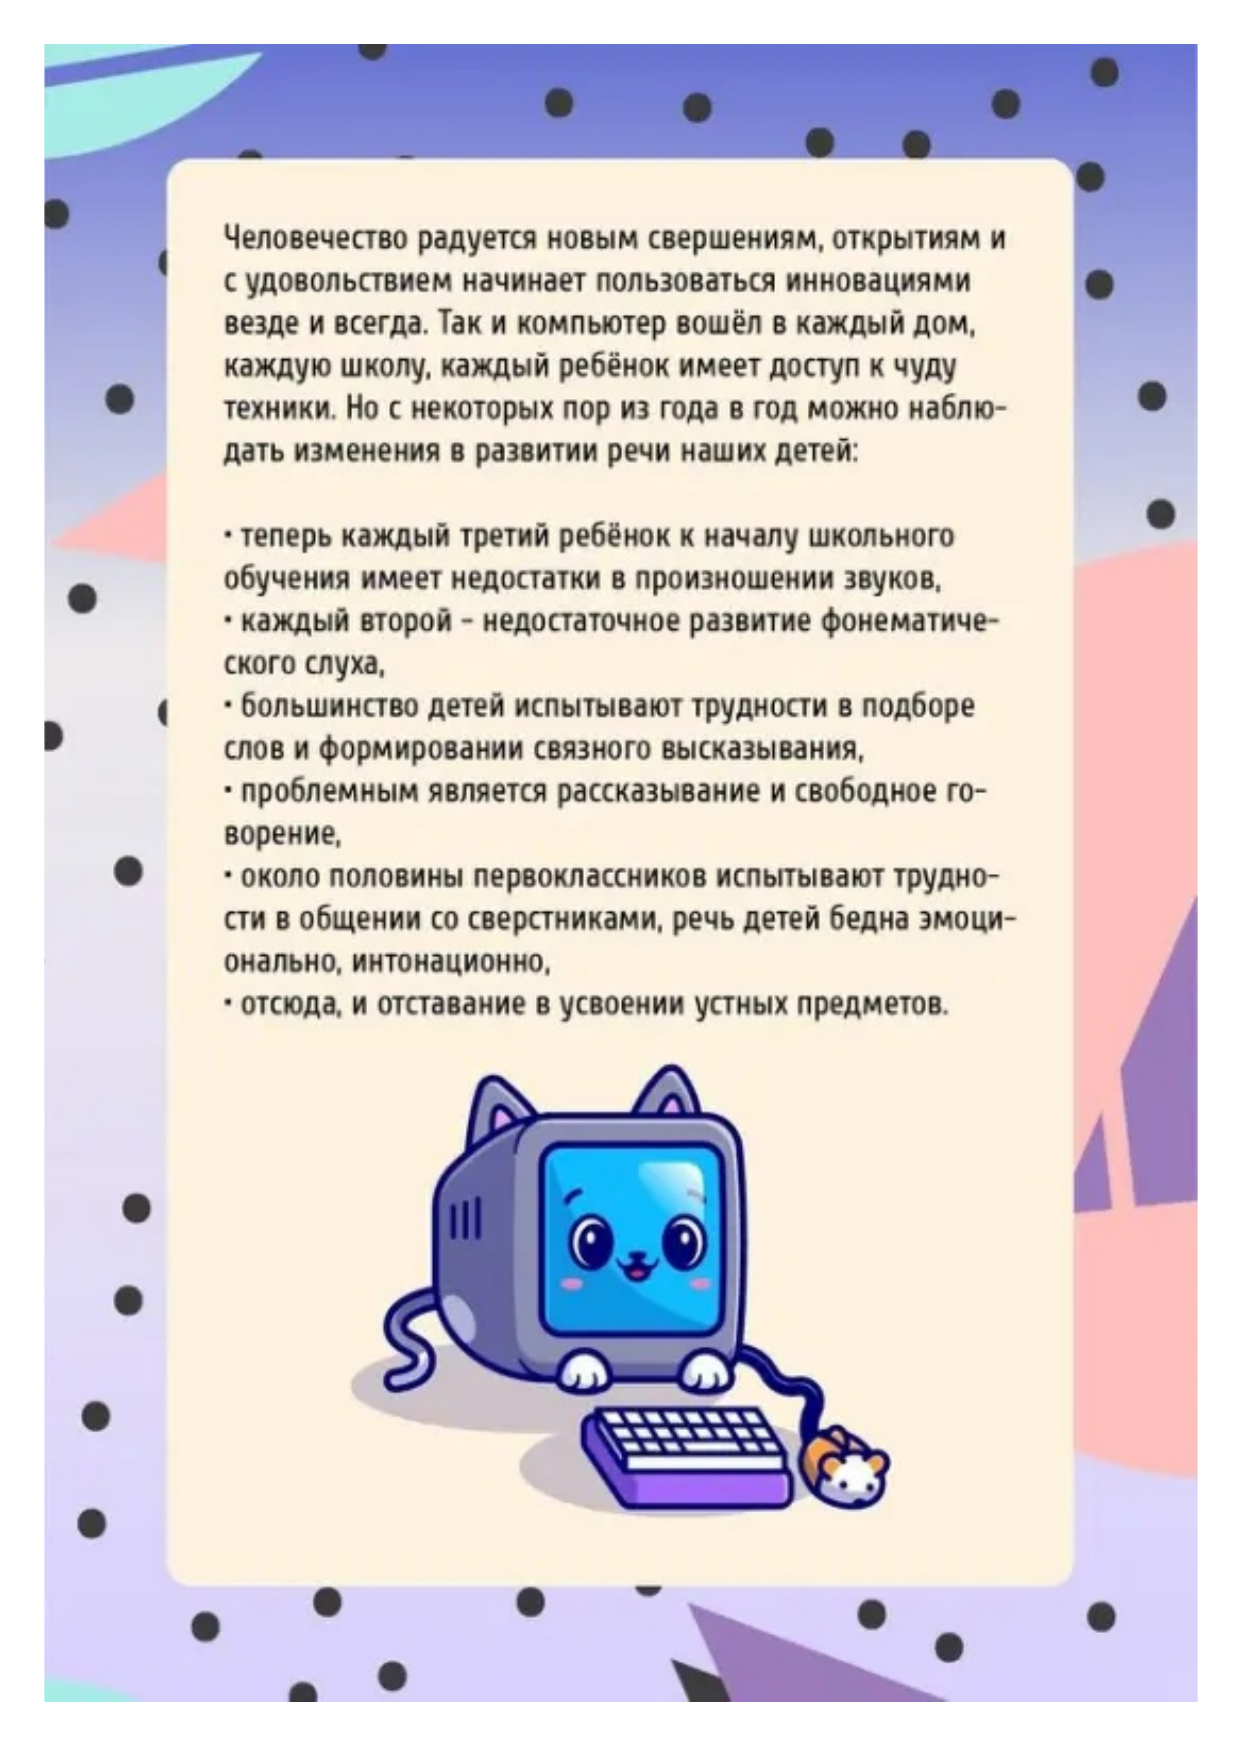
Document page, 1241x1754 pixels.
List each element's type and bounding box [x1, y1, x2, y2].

picture [44, 44, 1198, 1702]
